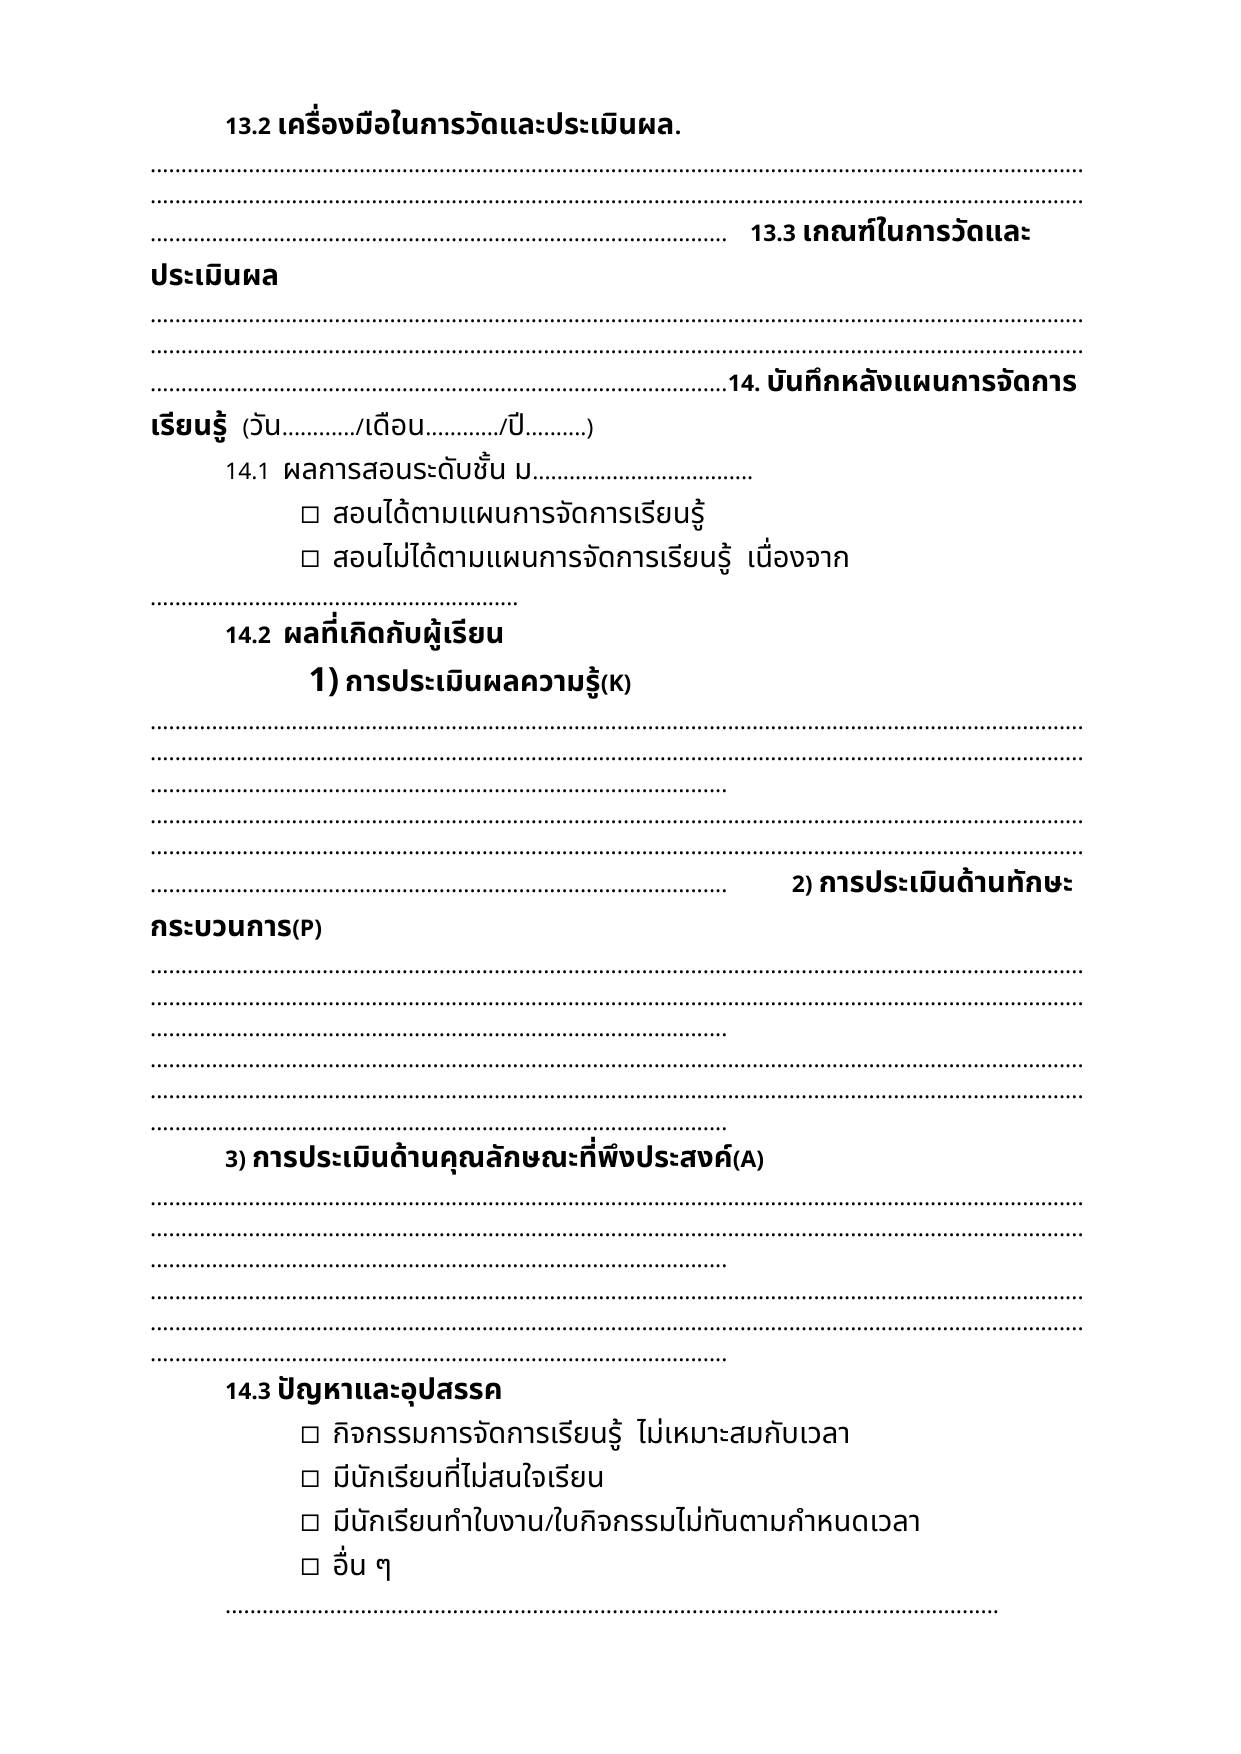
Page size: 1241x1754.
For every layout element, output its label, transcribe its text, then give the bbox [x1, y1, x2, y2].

text 1) การประเมินผลความรู้(K) .............................................................................................................................................................................................................................................................................................................................................................................................................. [150, 656, 1090, 799]
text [150, 103, 1090, 493]
text 14.2 ผลที่เกิดกับผู้เรียน [150, 612, 1090, 656]
text กิจกรรมการจัดการเรียนรู้ ไม่เหมาะสมกับเวลา [225, 1412, 1090, 1457]
text .............................................................................................................................................................................................................................................................................................................................................................................................................. [150, 1275, 1090, 1368]
text 14.3 ปัญหาและอุปสรรค [150, 1368, 1090, 1412]
text สอนได้ตามแผนการจัดการเรียนรู้ [150, 493, 1090, 537]
text 3) การประเมินด้านคุณลักษณะที่พึงประสงค์(A) .............................................................................................................................................................................................................................................................................................................................................................................................................. [150, 1137, 1090, 1275]
text สอนไม่ได้ตามแผนการจัดการเรียนรู้ เนื่องจาก ............................................................ [150, 537, 1090, 612]
text .............................................................................................................................................................................................................................................................................................................................................................................................................. [150, 1043, 1090, 1137]
text มีนักเรียนทำใบงาน/ใบกิจกรรมไม่ทันตามกำหนดเวลา [225, 1501, 1090, 1545]
text มีนักเรียนที่ไม่สนใจเรียน [225, 1457, 1090, 1501]
text อื่น ๆ .............................................................................................................................. [225, 1545, 1090, 1620]
text .............................................................................................................................................................................................................................................................................................................................................................................................................. 2) การประเมินด้านทักษะกระบวนการ(P) .............................................................................................................................................................................................................................................................................................................................................................................................................. [150, 799, 1090, 1043]
